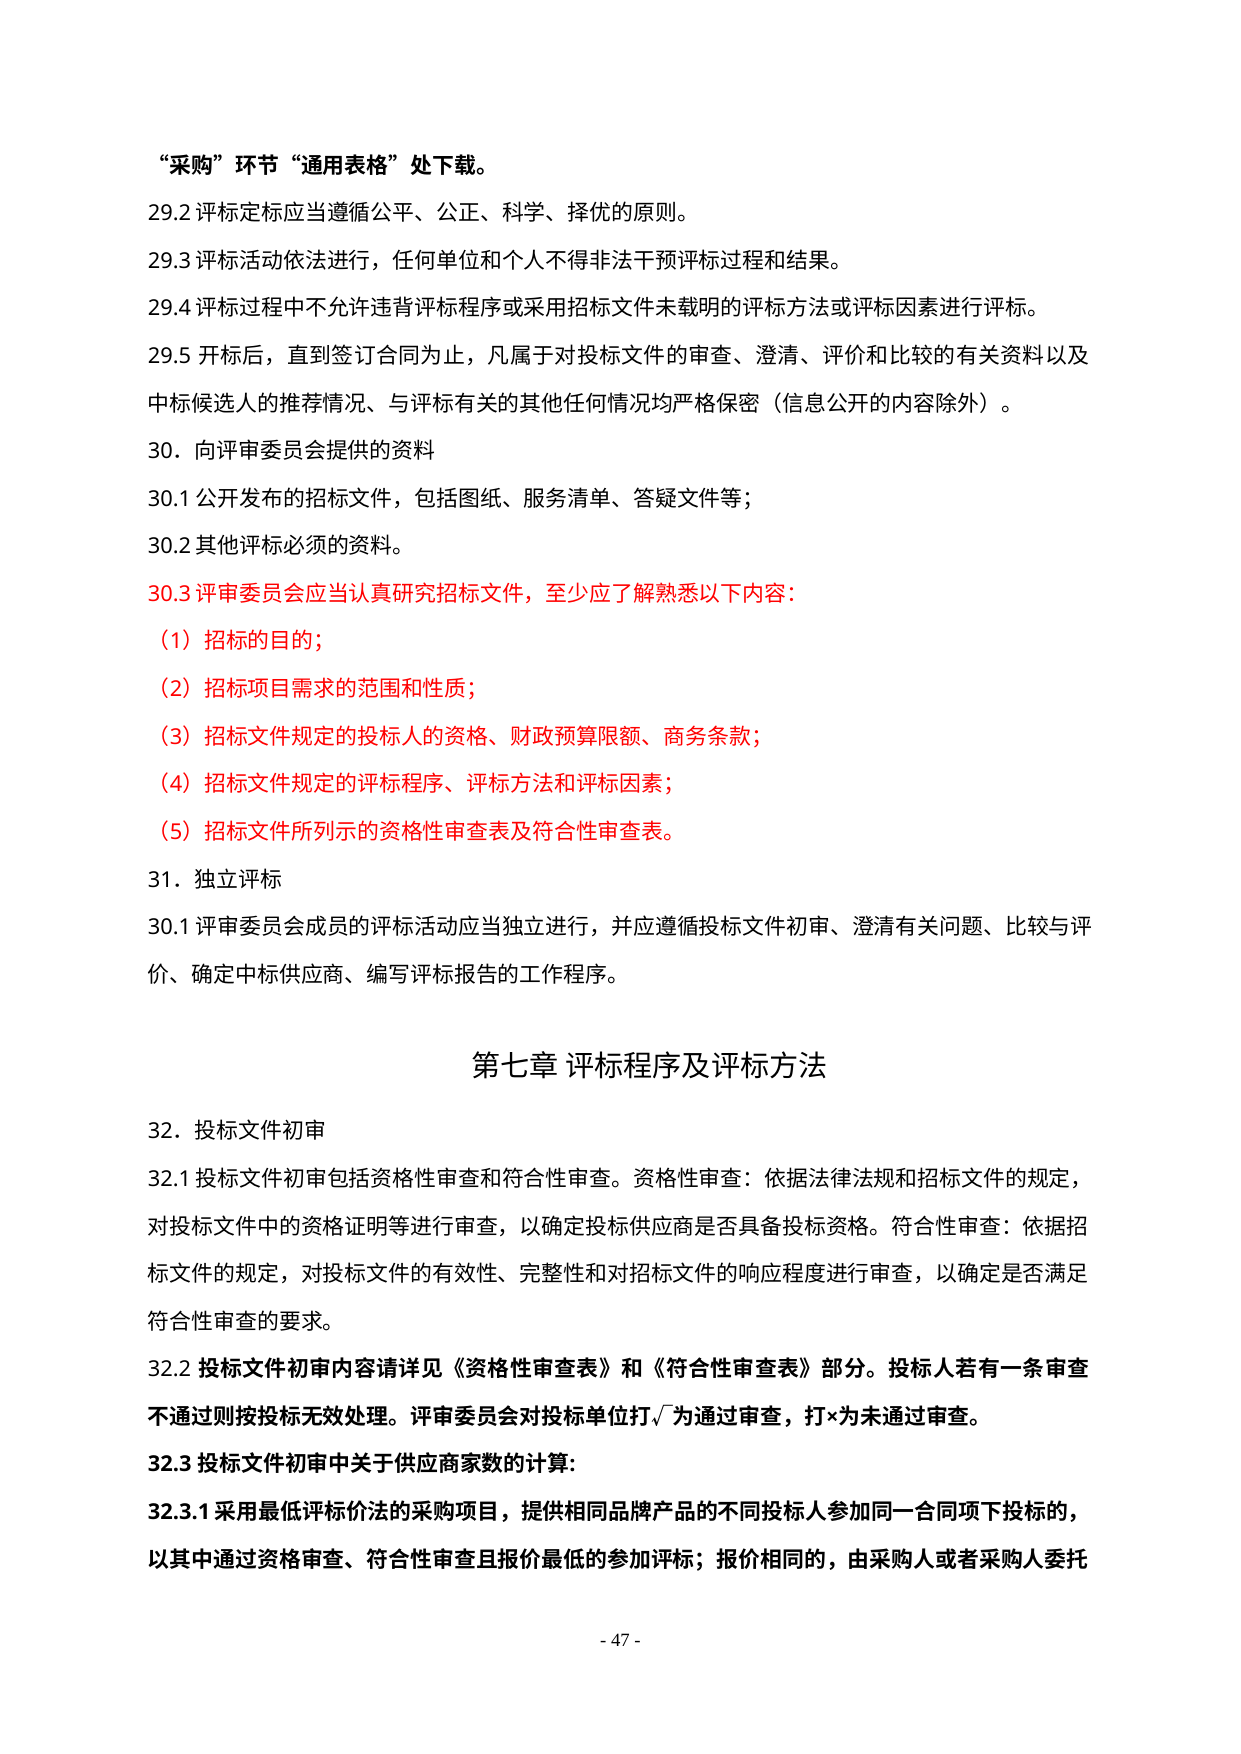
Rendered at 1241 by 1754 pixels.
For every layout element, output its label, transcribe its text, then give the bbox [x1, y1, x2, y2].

text 29.3评标活动依法进行，任何单位和个人不得非法干预评标过程和结果。 [148, 243, 1092, 274]
text （1）招标的目的； [148, 623, 1092, 655]
text 29.4评标过程中不允许违背评标程序或采用招标文件未载明的评标方法或评标因素进行评标。 [148, 290, 1092, 322]
text 29.5 开标后，直到签订合同为止，凡属于对投标文件的审查、澄清、评价和比较的有关资料以及中标候选人的推荐情况、与评标有关的其他任何情况均严格保密（信息公开的内容除外）。 [148, 338, 1092, 417]
text 29.2评标定标应当遵循公平、公正、科学、择优的原则。 [148, 195, 1092, 227]
text 32．投标文件初审 [148, 1113, 1092, 1145]
text 32.1投标文件初审包括资格性审查和符合性审查。资格性审查：依据法律法规和招标文件的规定，对投标文件中的资格证明等进行审查，以确定投标供应商是否具备投标资格。符合性审查：依据招标文件的规定，对投标文件的有效性、完整性和对招标文件的响应程度进行审查，以确定是否满足符合性审查的要求。 [148, 1161, 1092, 1335]
text 第七章 评标程序及评标方法 [148, 1042, 1092, 1084]
text （5）招标文件所列示的资格性审查表及符合性审查表。 [148, 814, 1092, 846]
text 30.1评审委员会成员的评标活动应当独立进行，并应遵循投标文件初审、澄清有关问题、比较与评价、确定中标供应商、编写评标报告的工作程序。 [148, 909, 1092, 988]
text 32.2 投标文件初审内容请详见《资格性审查表》和《符合性审查表》部分。投标人若有一条审查不通过则按投标无效处理。评审委员会对投标单位打√为通过审查，打×为未通过审查。 [148, 1351, 1092, 1431]
text 30．向评审委员会提供的资料 [148, 433, 1092, 465]
text （3）招标文件规定的投标人的资格、财政预算限额、商务条款； [148, 719, 1092, 751]
text 30.1公开发布的招标文件，包括图纸、服务清单、答疑文件等； [148, 481, 1092, 512]
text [148, 148, 1092, 179]
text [148, 1494, 1092, 1573]
text 30.3评审委员会应当认真研究招标文件，至少应了解熟悉以下内容： [148, 576, 1092, 608]
text 31．独立评标 [148, 862, 1092, 893]
text 32.3 投标文件初审中关于供应商家数的计算: [148, 1446, 1092, 1478]
text （4）招标文件规定的评标程序、评标方法和评标因素； [148, 766, 1092, 798]
text 30.2其他评标必须的资料。 [148, 528, 1092, 560]
text （2）招标项目需求的范围和性质； [148, 671, 1092, 703]
